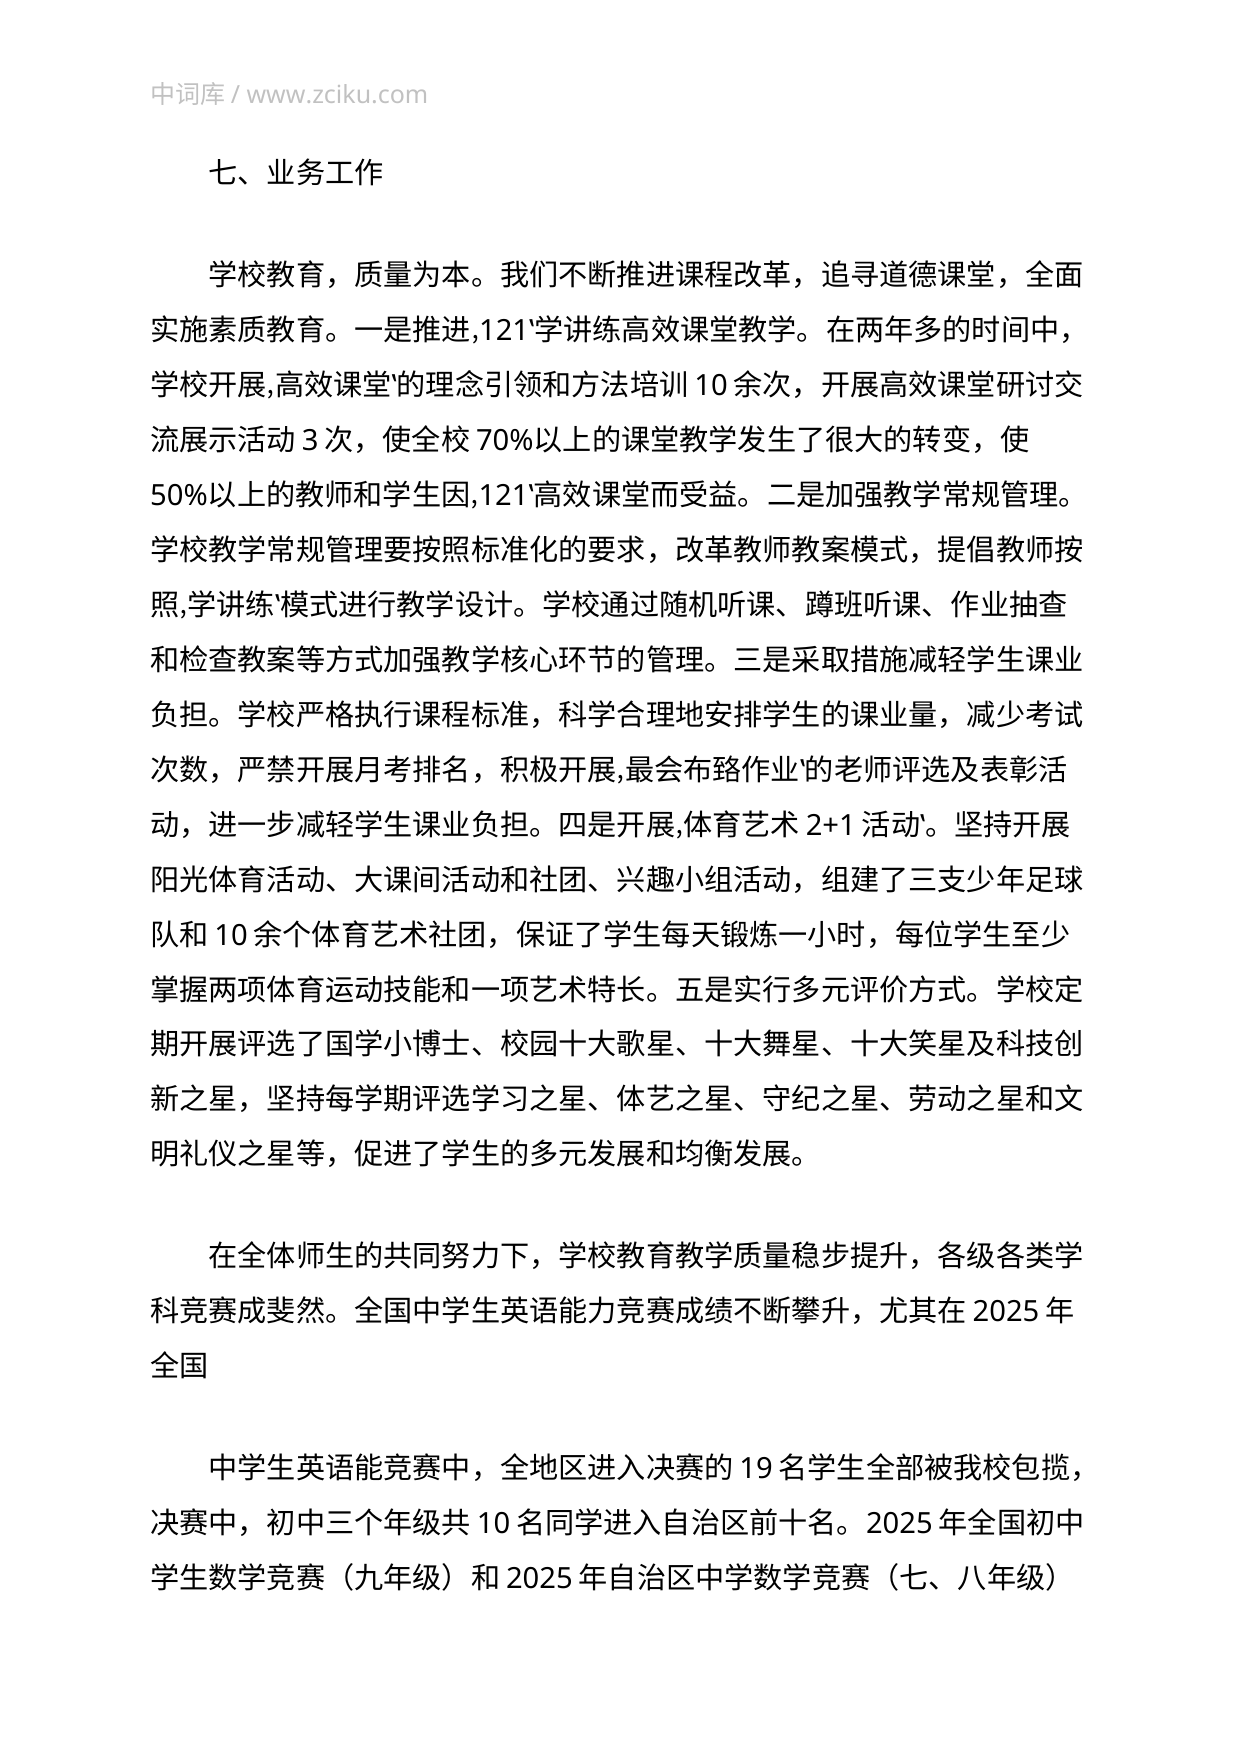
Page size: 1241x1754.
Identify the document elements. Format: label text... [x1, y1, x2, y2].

text 学校教育，质量为本。我们不断推进课程改革，追寻道德课堂，全面实施素质教育。一是推进‚121‛学讲练高效课堂教学。在两年多的时间中，学校开展‚高效课堂‛的理念引领和方法培训10余次，开展高效课堂研讨交流展示活动3次，使全校70%以上的课堂教学发生了很大的转变，使50%以上的教师和学生因‚121‛高效课堂而受益。二是加强教学常规管理。学校教学常规管理要按照标准化的要求，改革教师教案模式，提倡教师按照‚学讲练‛模式进行教学设计。学校通过随机听课、蹲班听课、作业抽查和检查教案等方式加强教学核心环节的管理。三是采取措施减轻学生课业负担。学校严格执行课程标准，科学合理地安排学生的课业量，减少考试次数，严禁开展月考排名，积极开展‚最会布臵作业‛的老师评选及表彰活动，进一步减轻学生课业负担。四是开展‚体育艺术2+1活动‛。坚持开展阳光体育活动、大课间活动和社团、兴趣小组活动，组建了三支少年足球队和10余个体育艺术社团，保证了学生每天锻炼一小时，每位学生至少掌握两项体育运动技能和一项艺术特长。五是实行多元评价方式。学校定期开展评选了国学小博士、校园十大歌星、十大舞星、十大笑星及科技创新之星，坚持每学期评选学习之星、体艺之星、守纪之星、劳动之星和文明礼仪之星等，促进了学生的多元发展和均衡发展。 [150, 252, 1090, 1173]
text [150, 1444, 1090, 1597]
text 在全体师生的共同努力下，学校教育教学质量稳步提升，各级各类学科竞赛成斐然。全国中学生英语能力竞赛成绩不断攀升，尤其在2025年全国 [150, 1232, 1090, 1385]
text 七、业务工作 [150, 150, 1090, 192]
